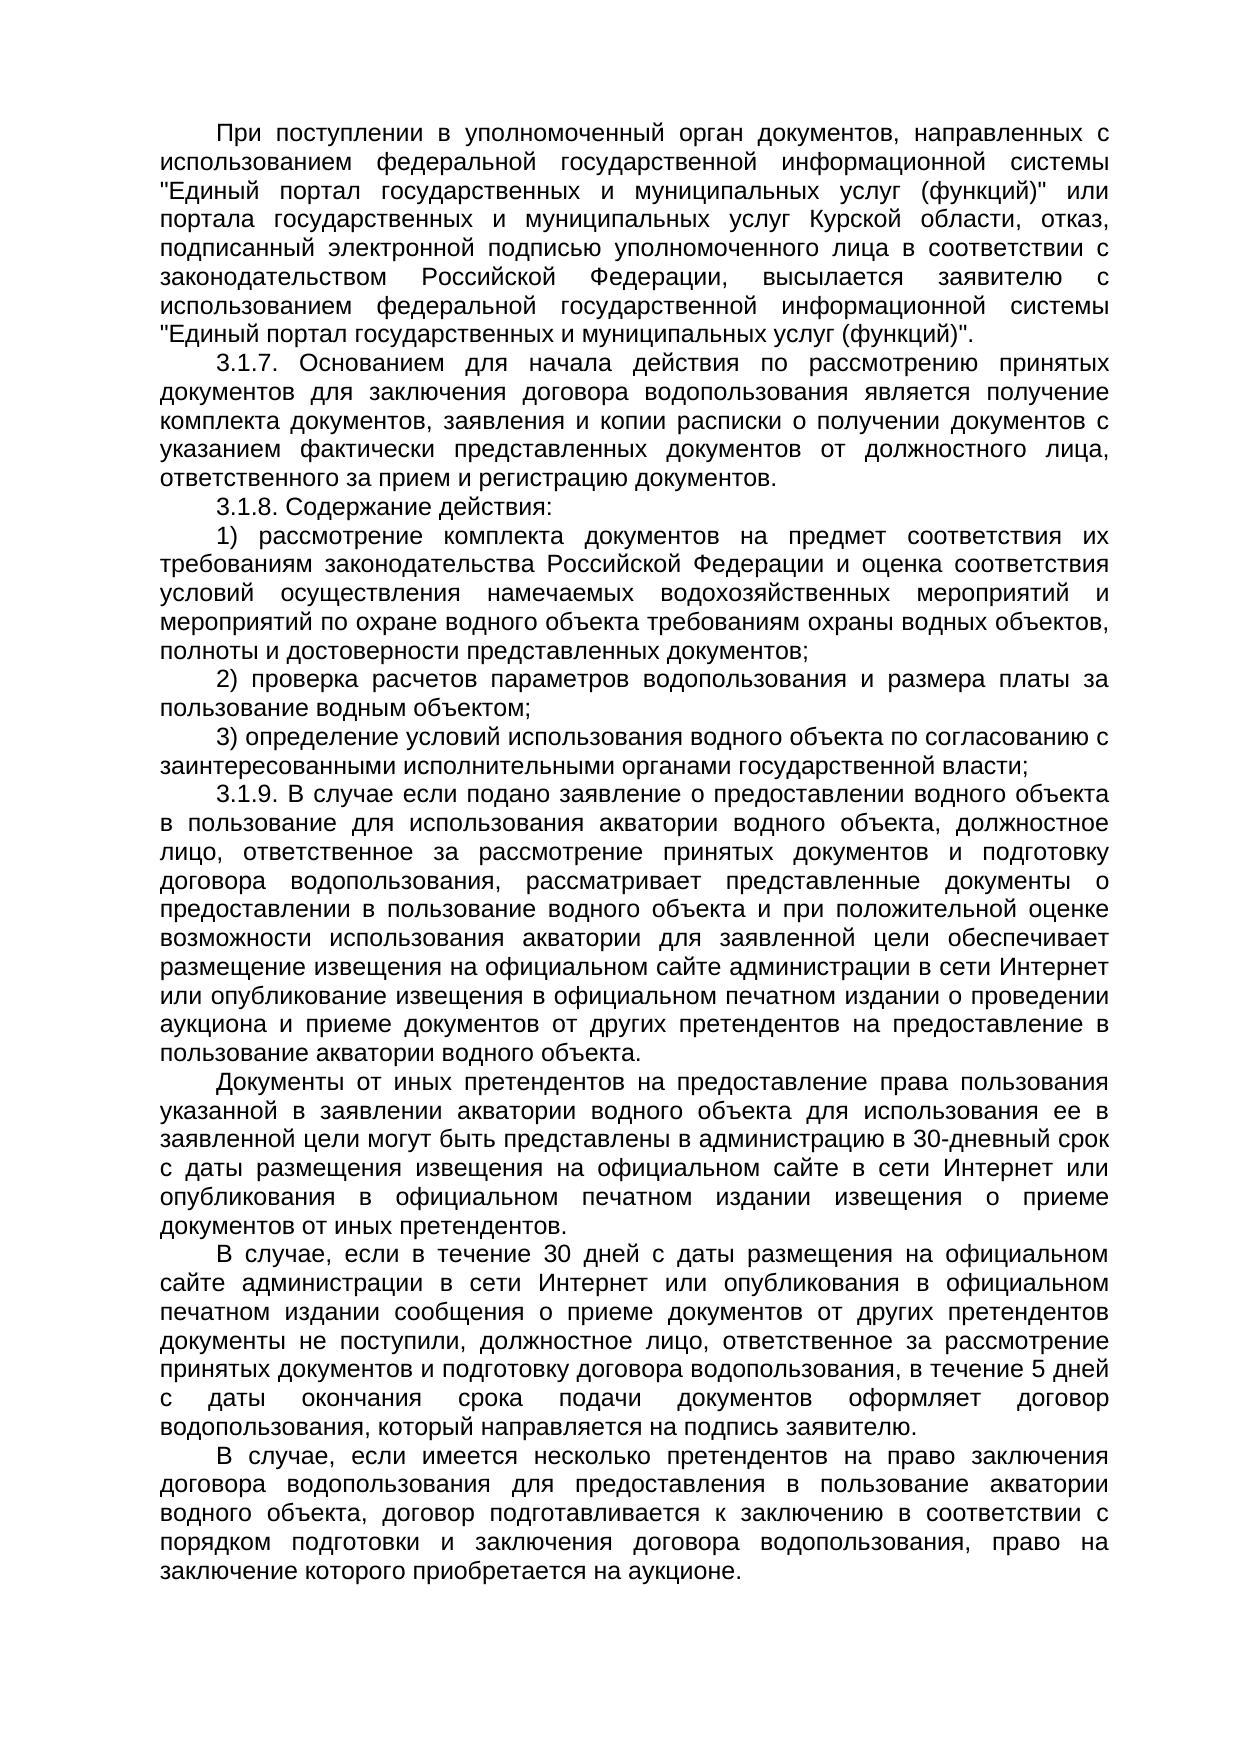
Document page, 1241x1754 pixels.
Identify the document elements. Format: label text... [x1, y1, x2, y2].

text 3) определение условий использования водного объекта по согласованию с заинтересованными исполнительными органами государственной власти; [159, 722, 1110, 779]
text 3.1.7. Основанием для начала действия по рассмотрению принятых документов для заключения договора водопользования является получение комплекта документов, заявления и копии расписки о получении документов с указанием фактически представленных документов от должностного лица, ответственного за прием и регистрацию документов. [159, 348, 1110, 492]
text Документы от иных претендентов на предоставление права пользования указанной в заявлении акватории водного объекта для использования ее в заявленной цели могут быть представлены в администрацию в 30-дневный срок с даты размещения извещения на официальном сайте в сети Интернет или опубликования в официальном печатном издании извещения о приеме документов от иных претендентов. [159, 1067, 1110, 1239]
text 1) рассмотрение комплекта документов на предмет соответствия их требованиям законодательства Российской Федерации и оценка соответствия условий осуществления намечаемых водохозяйственных мероприятий и мероприятий по охране водного объекта требованиям охраны водных объектов, полноты и достоверности представленных документов; [159, 521, 1110, 664]
text При поступлении в уполномоченный орган документов, направленных с использованием федеральной государственной информационной системы "Единый портал государственных и муниципальных услуг (функций)" или портала государственных и муниципальных услуг Курской области, отказ, подписанный электронной подписью уполномоченного лица в соответствии с законодательством Российской Федерации, высылается заявителю с использованием федеральной государственной информационной системы "Единый портал государственных и муниципальных услуг (функций)". [159, 118, 1110, 348]
text В случае, если в течение 30 дней с даты размещения на официальном сайте администрации в сети Интернет или опубликования в официальном печатном издании сообщения о приеме документов от других претендентов документы не поступили, должностное лицо, ответственное за рассмотрение принятых документов и подготовку договора водопользования, в течение 5 дней с даты окончания срока подачи документов оформляет договор водопользования, который направляется на подпись заявителю. [159, 1239, 1110, 1441]
text 3.1.9. В случае если подано заявление о предоставлении водного объекта в пользование для использования акватории водного объекта, должностное лицо, ответственное за рассмотрение принятых документов и подготовку договора водопользования, рассматривает представленные документы о предоставлении в пользование водного объекта и при положительной оценке возможности использования акватории для заявленной цели обеспечивает размещение извещения на официальном сайте администрации в сети Интернет или опубликование извещения в официальном печатном издании о проведении аукциона и приеме документов от других претендентов на предоставление в пользование акватории водного объекта. [159, 779, 1110, 1067]
text В случае, если имеется несколько претендентов на право заключения договора водопользования для предоставления в пользование акватории водного объекта, договор подготавливается к заключению в соответствии с порядком подготовки и заключения договора водопользования, право на заключение которого приобретается на аукционе. [159, 1441, 1110, 1584]
text 2) проверка расчетов параметров водопользования и размера платы за пользование водным объектом; [159, 664, 1110, 722]
text 3.1.8. Содержание действия: [159, 492, 1110, 521]
